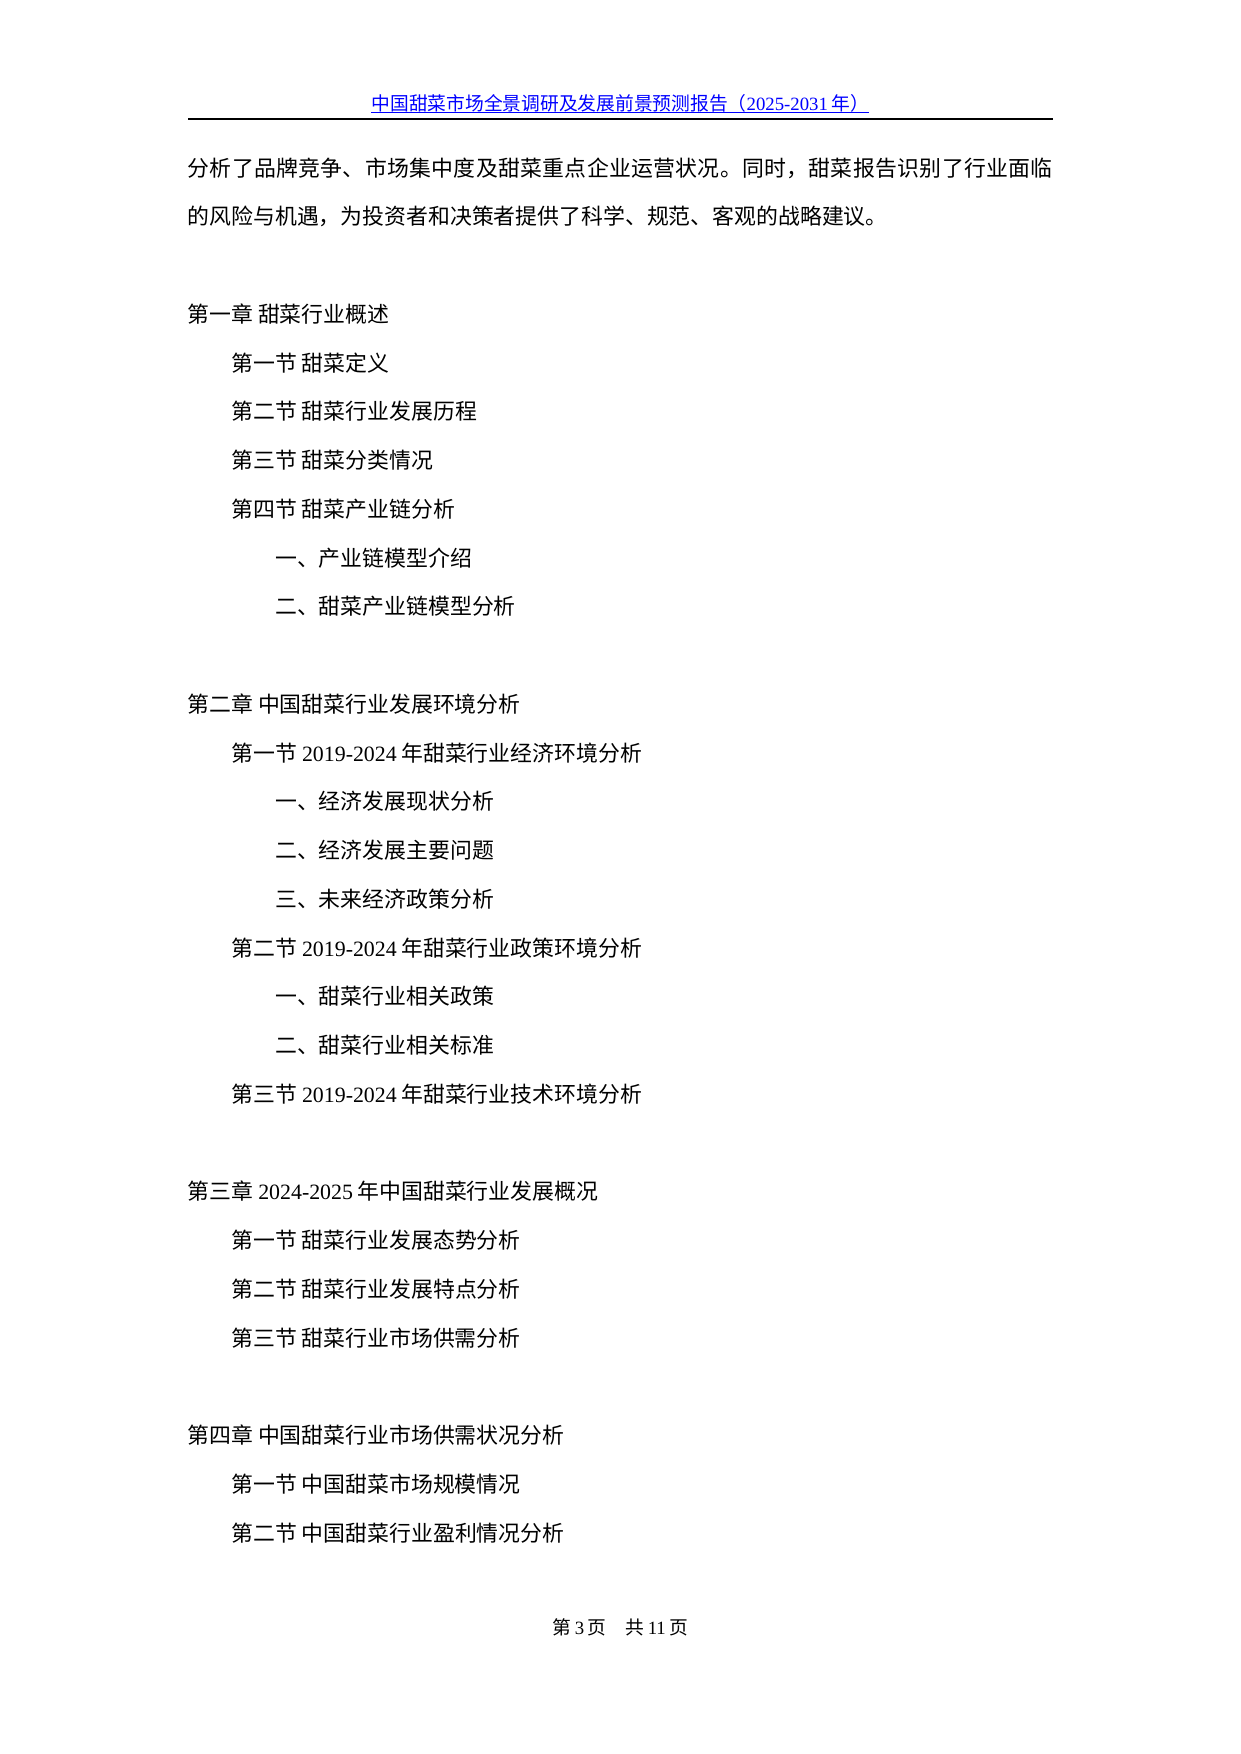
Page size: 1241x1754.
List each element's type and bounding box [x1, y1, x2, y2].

text [187, 150, 1053, 1548]
